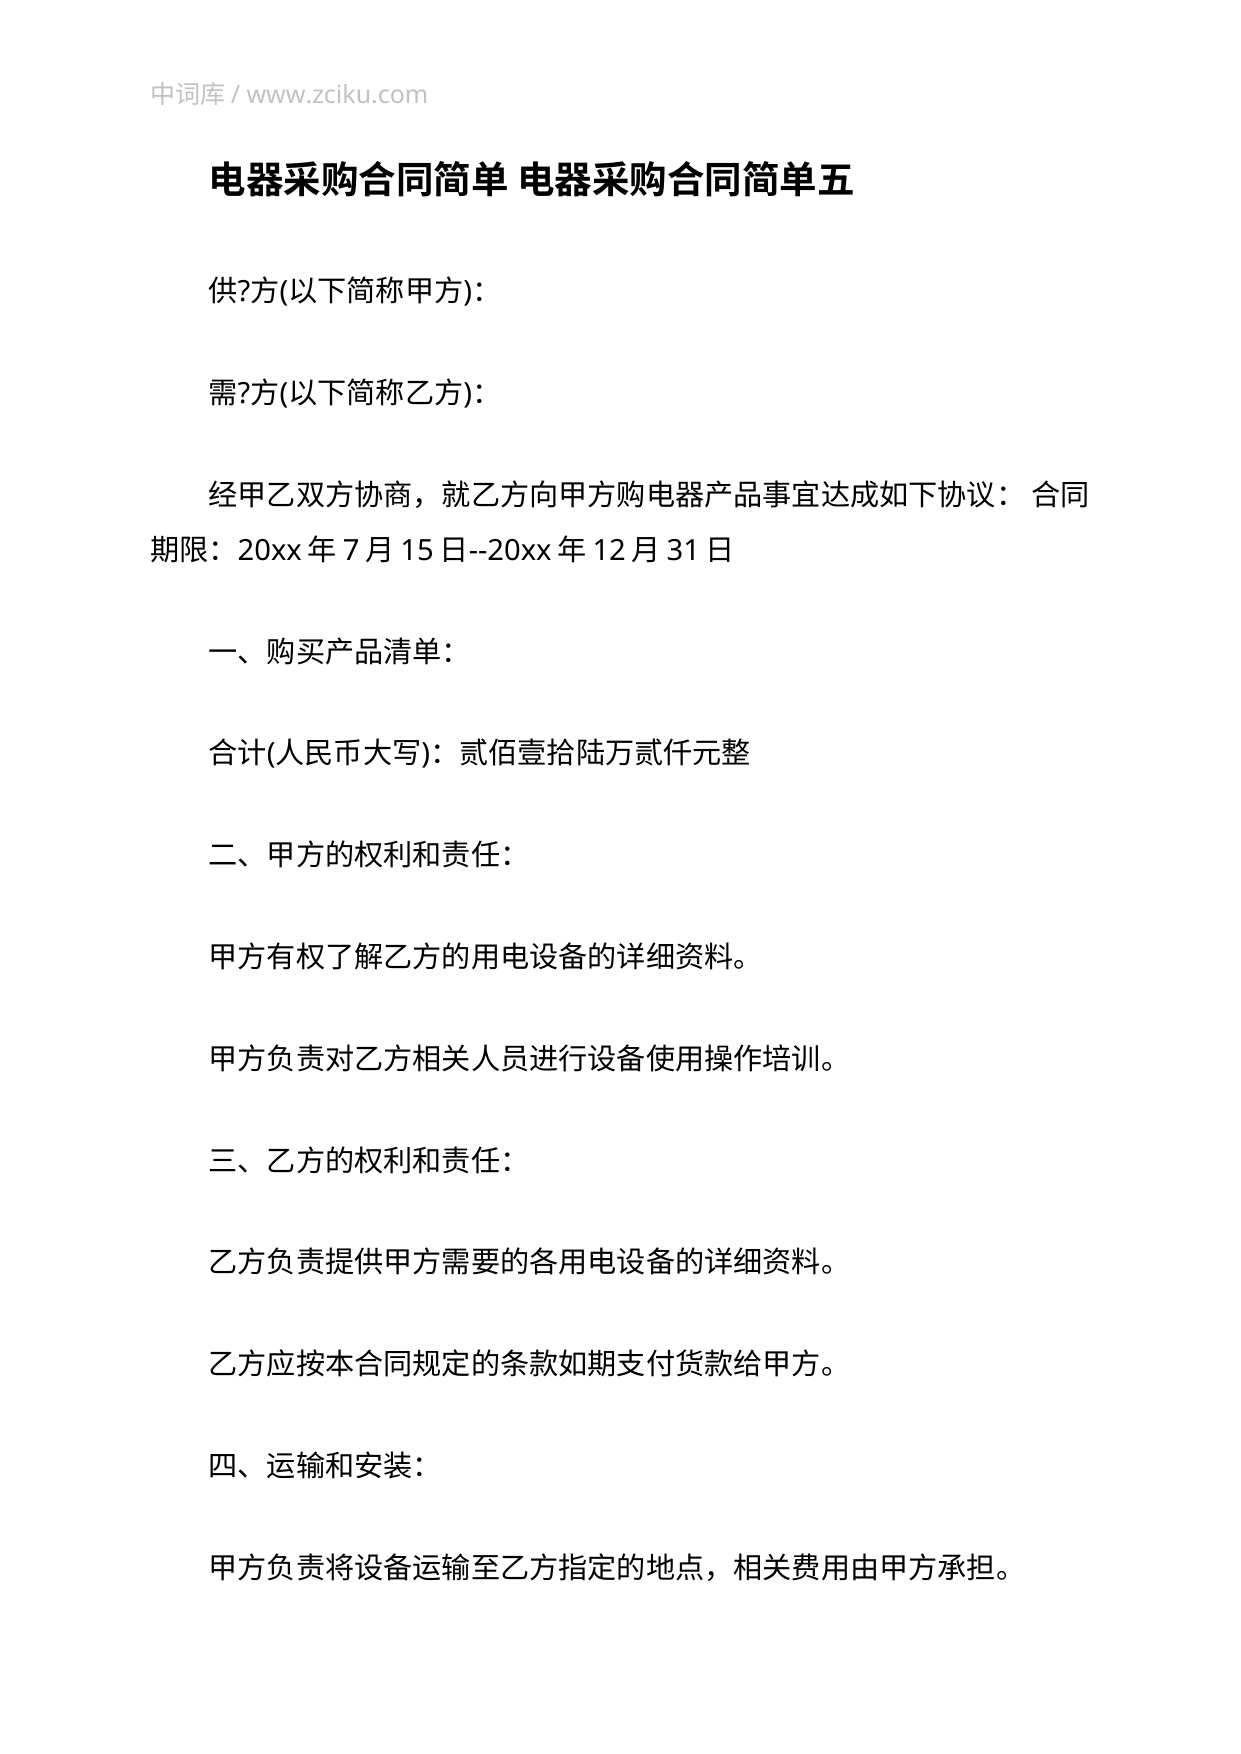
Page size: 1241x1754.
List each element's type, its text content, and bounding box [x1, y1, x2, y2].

text 一、购买产品清单： [150, 628, 1090, 671]
text 三、乙方的权利和责任： [150, 1137, 1090, 1179]
text 电器采购合同简单 电器采购合同简单五 [150, 150, 1090, 204]
text 甲方负责将设备运输至乙方指定的地点，相关费用由甲方承担。 [150, 1544, 1090, 1587]
text 合计(人民币大写)：贰佰壹拾陆万贰仟元整 [150, 730, 1090, 772]
text 四、运输和安装： [150, 1443, 1090, 1485]
text 经甲乙双方协商，就乙方向甲方购电器产品事宜达成如下协议： 合同期限：20xx年7月15日--20xx年12月31日 [150, 471, 1090, 569]
text 乙方负责提供甲方需要的各用电设备的详细资料。 [150, 1239, 1090, 1281]
text 甲方负责对乙方相关人员进行设备使用操作培训。 [150, 1036, 1090, 1078]
text 供?方(以下简称甲方)： [150, 267, 1090, 310]
text 需?方(以下简称乙方)： [150, 369, 1090, 412]
text 乙方应按本合同规定的条款如期支付货款给甲方。 [150, 1341, 1090, 1383]
text 甲方有权了解乙方的用电设备的详细资料。 [150, 934, 1090, 976]
text 二、甲方的权利和责任： [150, 832, 1090, 874]
